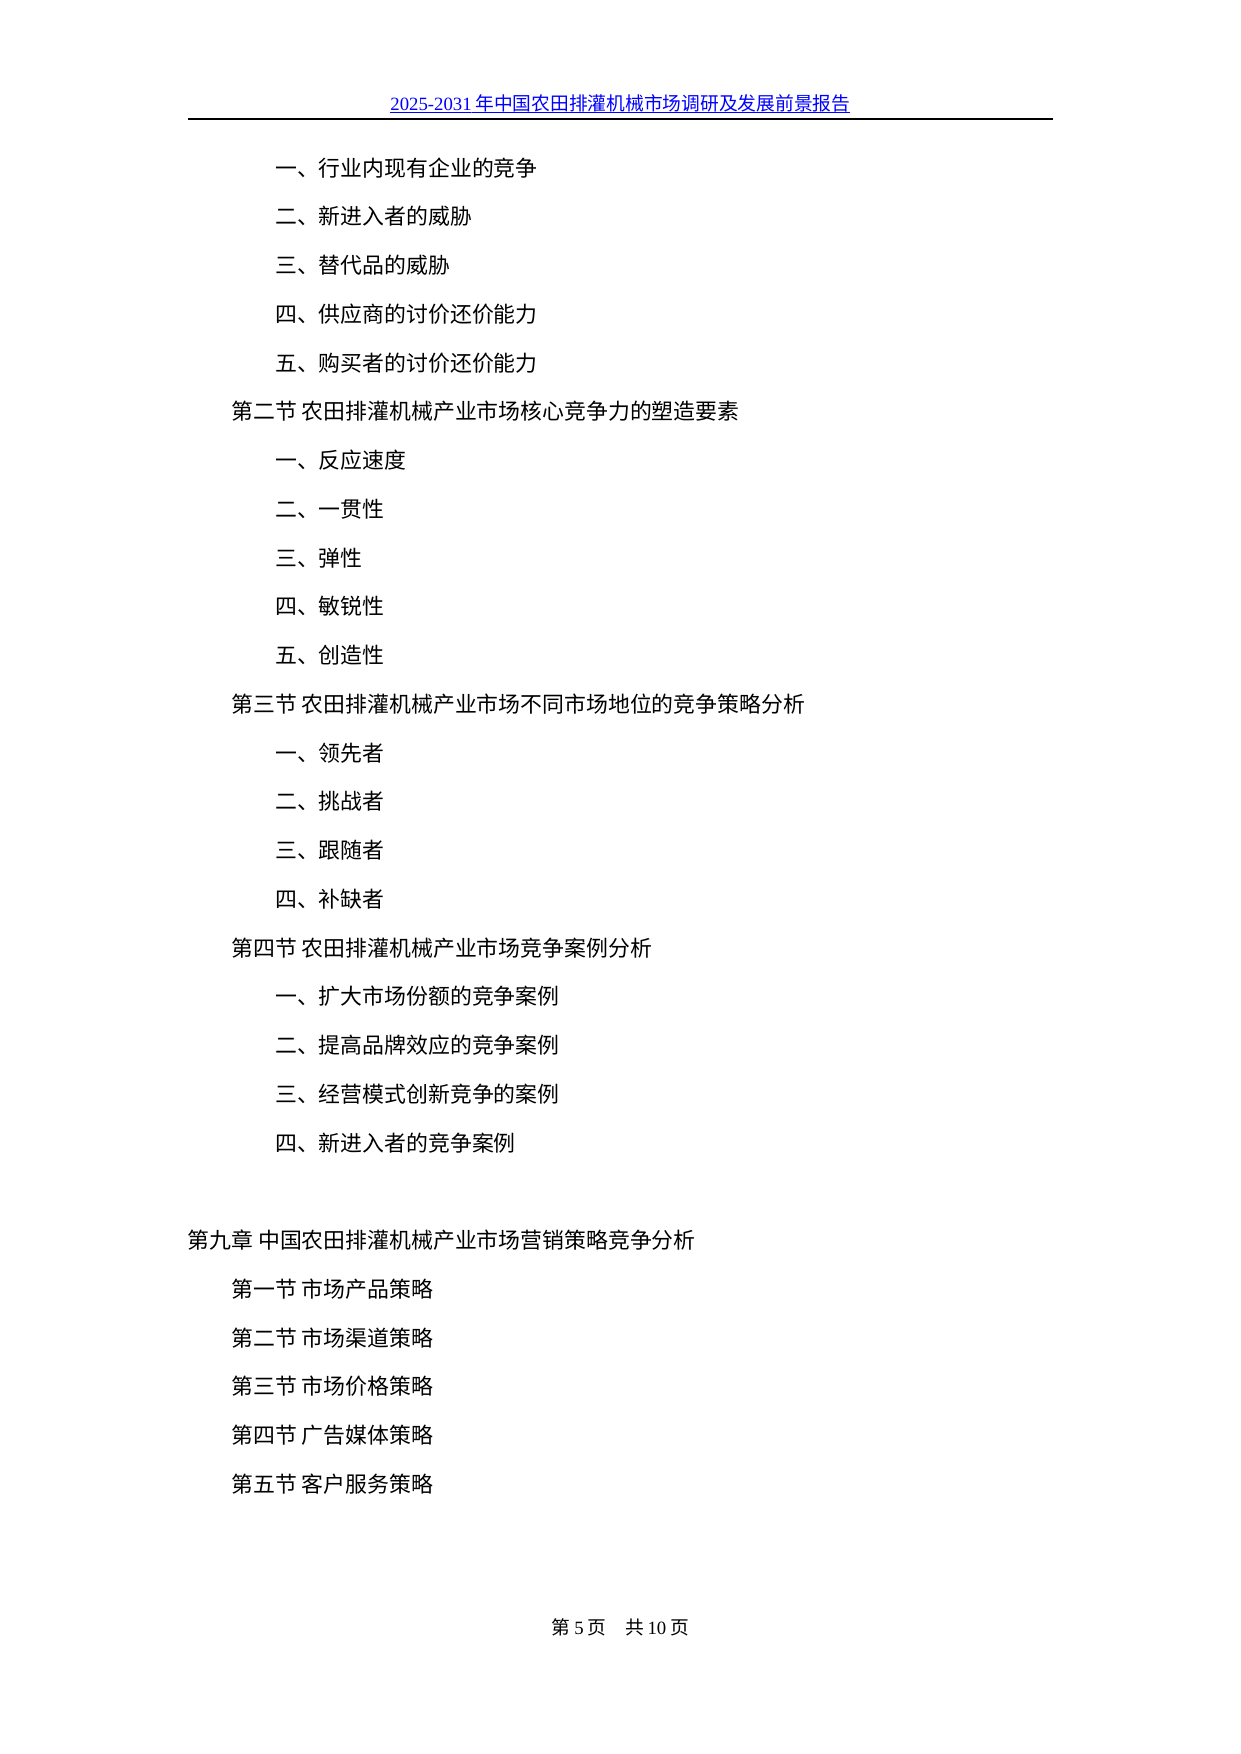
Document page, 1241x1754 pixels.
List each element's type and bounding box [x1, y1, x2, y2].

text [187, 150, 1053, 1499]
